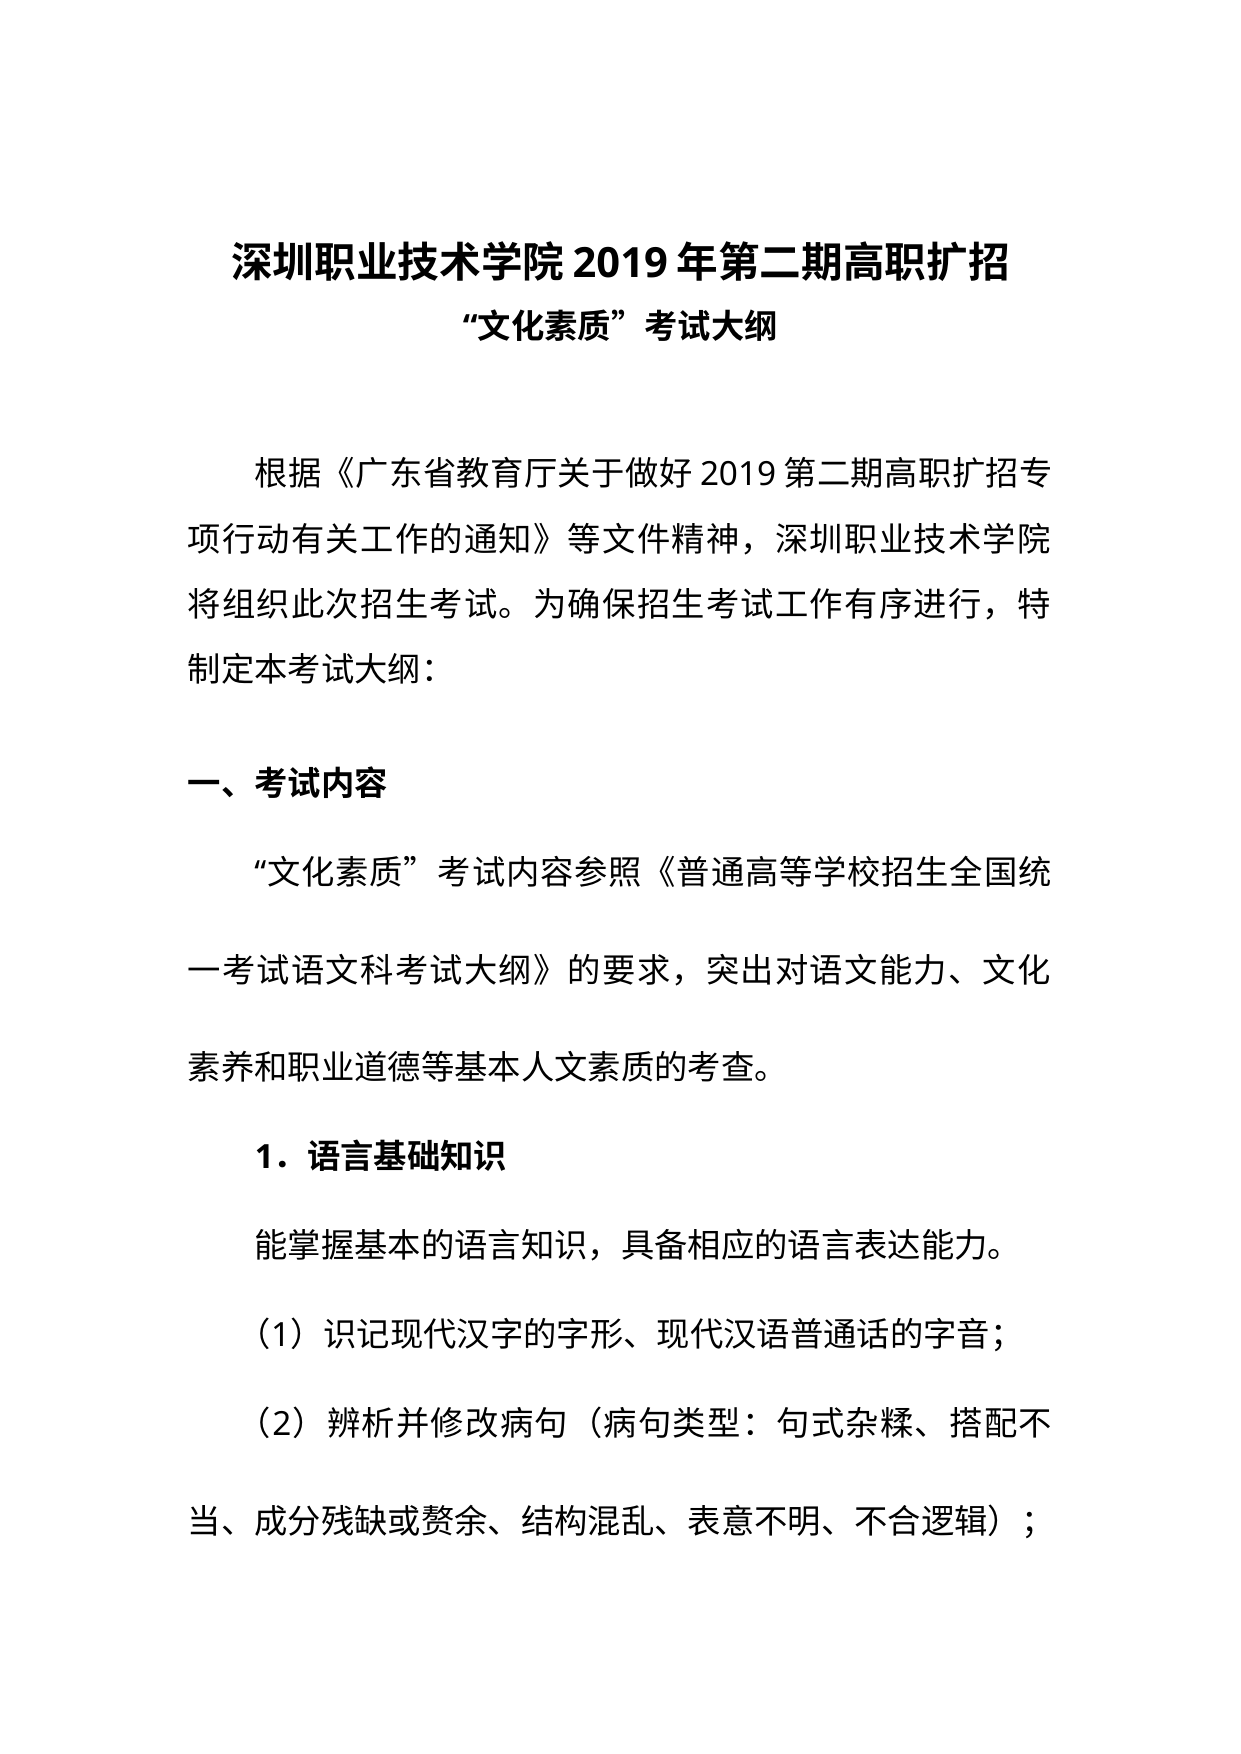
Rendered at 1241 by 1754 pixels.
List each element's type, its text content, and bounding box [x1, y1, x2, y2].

text 一、考试内容 [187, 748, 1053, 813]
text （2）辨析并修改病句（病句类型：句式杂糅、搭配不当、成分残缺或赘余、结构混乱、表意不明、不合逻辑）； [187, 1389, 1053, 1551]
text “文化素质”考试内容参照《普通高等学校招生全国统一考试语文科考试大纲》的要求，突出对语文能力、文化素养和职业道德等基本人文素质的考查。 [187, 837, 1053, 1097]
text “文化素质”考试大纲 [187, 292, 1053, 357]
text 能掌握基本的语言知识，具备相应的语言表达能力。 [187, 1211, 1053, 1276]
text 根据《广东省教育厅关于做好2019第二期高职扩招专项行动有关工作的通知》等文件精神，深圳职业技术学院将组织此次招生考试。为确保招生考试工作有序进行，特制定本考试大纲： [187, 439, 1053, 699]
text 1．语言基础知识 [187, 1122, 1053, 1187]
text 深圳职业技术学院2019年第二期高职扩招 [187, 227, 1053, 292]
text （1）识记现代汉字的字形、现代汉语普通话的字音； [187, 1300, 1053, 1365]
